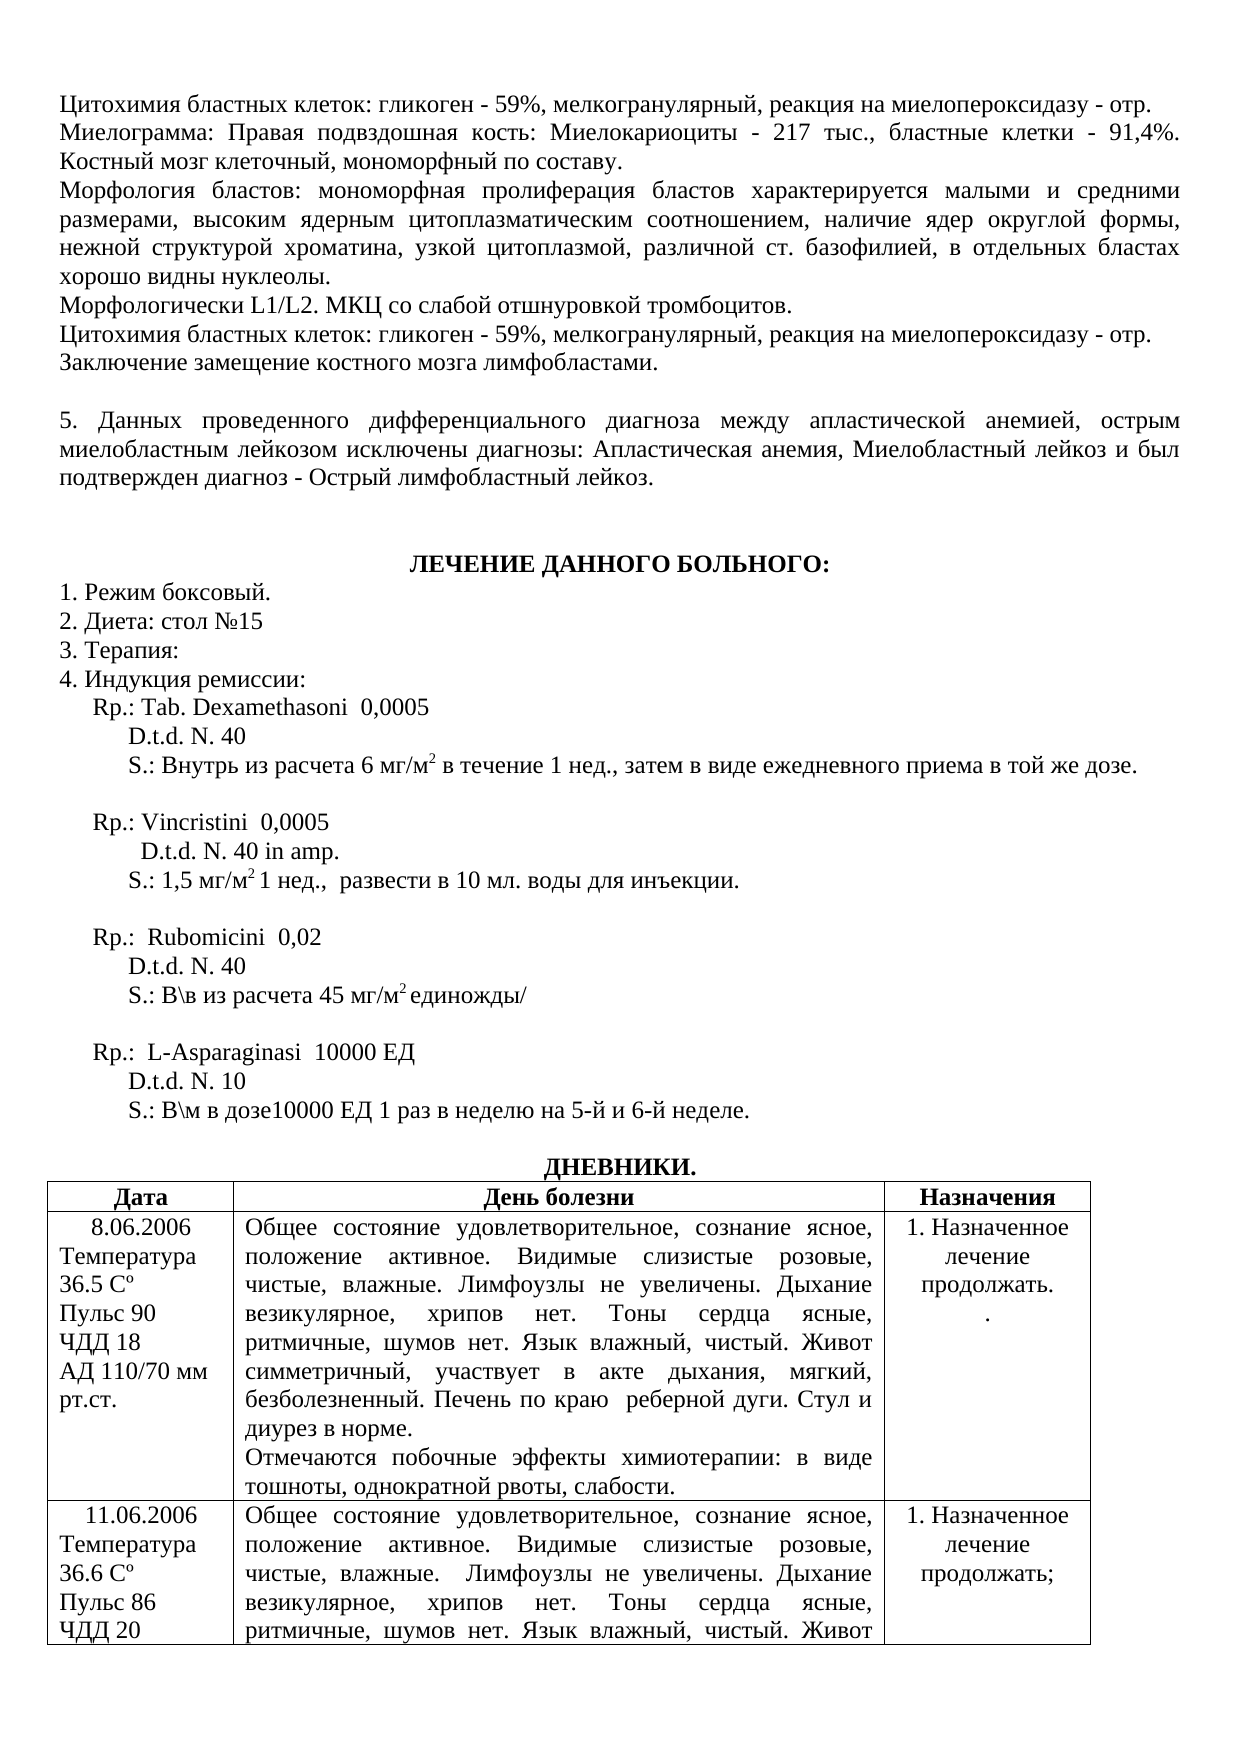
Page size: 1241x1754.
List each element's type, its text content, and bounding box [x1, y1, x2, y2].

text Rp.: Tab. Dexamethasoni 0,0005 [59, 692, 1181, 721]
table_header Дата [48, 1182, 233, 1211]
text Заключение замещение костного мозга лимфобластами. [59, 347, 1181, 376]
text 4. Индукция ремиссии: [59, 664, 1181, 692]
text D.t.d. N. 10 [59, 1066, 1181, 1095]
table_cell 1. Назначенное лечение продолжать. . [885, 1212, 1090, 1499]
text 5. Данных проведенного дифференциального диагноза между апластической анемией, острым миелобластным лейкозом исключены диагнозы: Апластическая анемия, Миелобластный лейкоз и был подтвержден диагноз - Острый лимфобластный лейкоз. [59, 405, 1181, 491]
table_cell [48, 1501, 233, 1644]
text ЛЕЧЕНИЕ ДАННОГО БОЛЬНОГО: [59, 549, 1181, 577]
text D.t.d. N. 40 [59, 721, 1181, 750]
text Цитохимия бластных клеток: гликоген - 59%, мелкогранулярный, реакция на миелопероксидазу - отр. [59, 319, 1181, 347]
text D.t.d. N. 40 [59, 951, 1181, 980]
text 3. Терапия: [59, 635, 1181, 664]
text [59, 175, 1181, 290]
text Цитохимия бластных клеток: гликоген - 59%, мелкогранулярный, реакция на миелопероксидазу - отр. [59, 89, 1181, 117]
text Rp.: Vincristini 0,0005 [59, 807, 1181, 836]
text Rp.: Rubomicini 0,02 [59, 922, 1181, 951]
text ДНЕВНИКИ. [59, 1152, 1181, 1181]
text S.: 1,5 мг/м2 1 нед., развести в 10 мл. воды для инъекции. [59, 865, 1181, 894]
text S.: В\м в дозе10000 ЕД 1 раз в неделю на 5-й и 6-й неделе. [59, 1095, 1181, 1124]
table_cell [885, 1501, 1090, 1644]
table_header Назначения [885, 1182, 1090, 1211]
text S.: В\в из расчета 45 мг/м2 единожды/ [59, 980, 1181, 1009]
text 1. Режим боксовый. [59, 577, 1181, 606]
text 2. Диета: стол №15 [59, 606, 1181, 635]
text D.t.d. N. amp. [59, 836, 1181, 865]
table_header День болезни [234, 1182, 884, 1211]
table_cell Общее состояние удовлетворительное, сознание ясное, положение активное. Видимые слизистые розовые, чистые, влажные. Лимфоузлы не увеличены. Дыхание везикулярное, хрипов нет. Тоны сердца ясные, ритмичные, шумов нет. Язык влажный, чистый. Живот симметричный, участвует в акте дыхания, мягкий, безболезненный. Печень по краю реберной дуги. Стул и диурез в норме. Отмечаются побочные эффекты химиотерапии: в виде тошноты, однократной рвоты, слабости. [234, 1212, 884, 1499]
table_cell 8.06.2006 Температура 36.5 Сº Пульс 90 ЧДД 18 АД 110/70 мм рт.ст. [48, 1212, 233, 1499]
text Rp.: ЕД [59, 1037, 1181, 1066]
text S.: Внутрь из расчета 6 мг/м2 в течение 1 нед., затем в виде ежедневного приема в той же дозе. [59, 750, 1181, 779]
text Миелограмма: Правая подвздошная кость: Миелокариоциты - 217 тыс., бластные клетки - 91,4%. Костный мозг клеточный, мономоpфный по составу. [59, 117, 1181, 175]
text Морфологически L1/L2. МКЦ со слабой отшнуpовкой тpомбоцитов. [59, 290, 1181, 319]
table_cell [234, 1501, 884, 1644]
